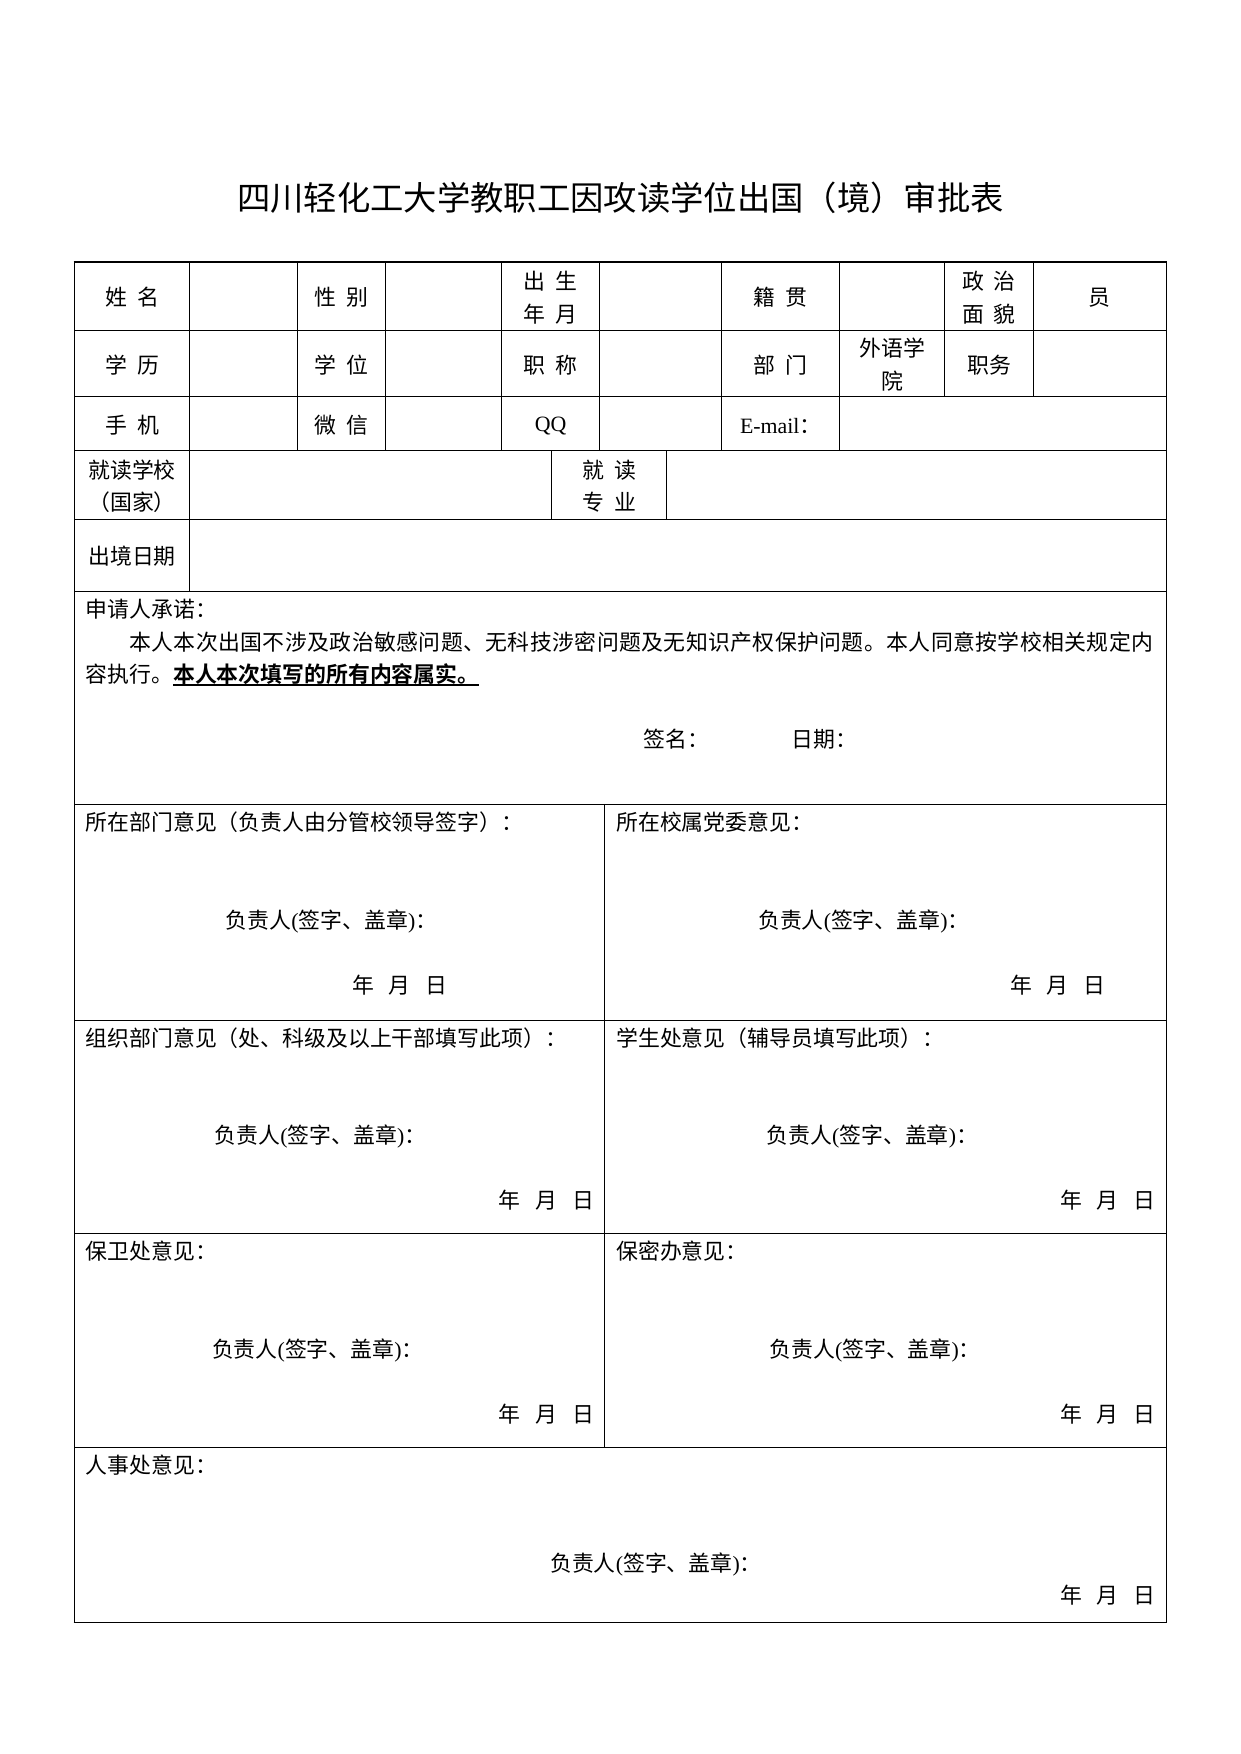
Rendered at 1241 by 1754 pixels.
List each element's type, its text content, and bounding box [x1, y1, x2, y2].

table_header [840, 263, 944, 330]
table_cell 所在校属党委意见： 负责人(签字、盖章)： 年 月 日 [605, 805, 1166, 1019]
table_cell 学 历 [75, 331, 189, 396]
table_cell 申请人承诺： 本人本次出国不涉及政治敏感问题、无科技涉密问题及无知识产权保护问题。本人同意按学校相关规定内容执行。本人本次填写的所有内容属实。 签名： 日期： [75, 592, 1166, 804]
table_cell QQ [502, 397, 599, 450]
table_cell 微 信 [298, 397, 385, 450]
table_cell 外语学院 [840, 331, 944, 396]
table_cell [190, 397, 297, 450]
table_header 出 生 年 月 [502, 263, 599, 330]
table_cell 手 机 [75, 397, 189, 450]
table_cell 人事处意见： 负责人(签字、盖章)： 年 月 日 [75, 1448, 1166, 1622]
table_cell [600, 331, 721, 396]
table_cell [386, 397, 501, 450]
table_header 籍 贯 [722, 263, 839, 330]
table_cell 学 位 [298, 331, 385, 396]
table_cell 学生处意见（辅导员填写此项）： 负责人(签字、盖章)： 年 月 日 [605, 1021, 1166, 1233]
table_cell [667, 451, 1166, 518]
table_cell 出境日期 [75, 520, 189, 591]
table_cell [840, 397, 1166, 450]
table_cell 保密办意见： 负责人(签字、盖章)： 年 月 日 [605, 1234, 1166, 1447]
table_cell 职 称 [502, 331, 599, 396]
table_cell E-mail： [722, 397, 839, 450]
table_cell 保卫处意见： 负责人(签字、盖章)： 年 月 日 [75, 1234, 604, 1447]
table_cell [190, 451, 551, 518]
table_header [386, 263, 501, 330]
table_cell [190, 520, 1166, 591]
table_cell [1034, 331, 1166, 396]
table_header 性 别 [298, 263, 385, 330]
table_cell 就 读 专 业 [552, 451, 666, 518]
table_cell 所在部门意见（负责人由分管校领导签字）： 负责人(签字、盖章)： 年 月 日 [75, 805, 604, 1019]
table_cell 部 门 [722, 331, 839, 396]
text 四川轻化工大学教职工因攻读学位出国（境）审批表 [187, 164, 1053, 229]
table_header 姓 名 [75, 263, 189, 330]
table_header [190, 263, 297, 330]
table_cell 组织部门意见（处、科级及以上干部填写此项）： 负责人(签字、盖章)： 年 月 日 [75, 1021, 604, 1233]
table_cell [600, 397, 721, 450]
table_cell 职务 [945, 331, 1033, 396]
table_cell [386, 331, 501, 396]
table_cell [190, 331, 297, 396]
table_header 员 [1034, 263, 1166, 330]
table_header [600, 263, 721, 330]
table_cell 就读学校（国家） [75, 451, 189, 518]
table_header 政 治 面 貌 [945, 263, 1033, 330]
